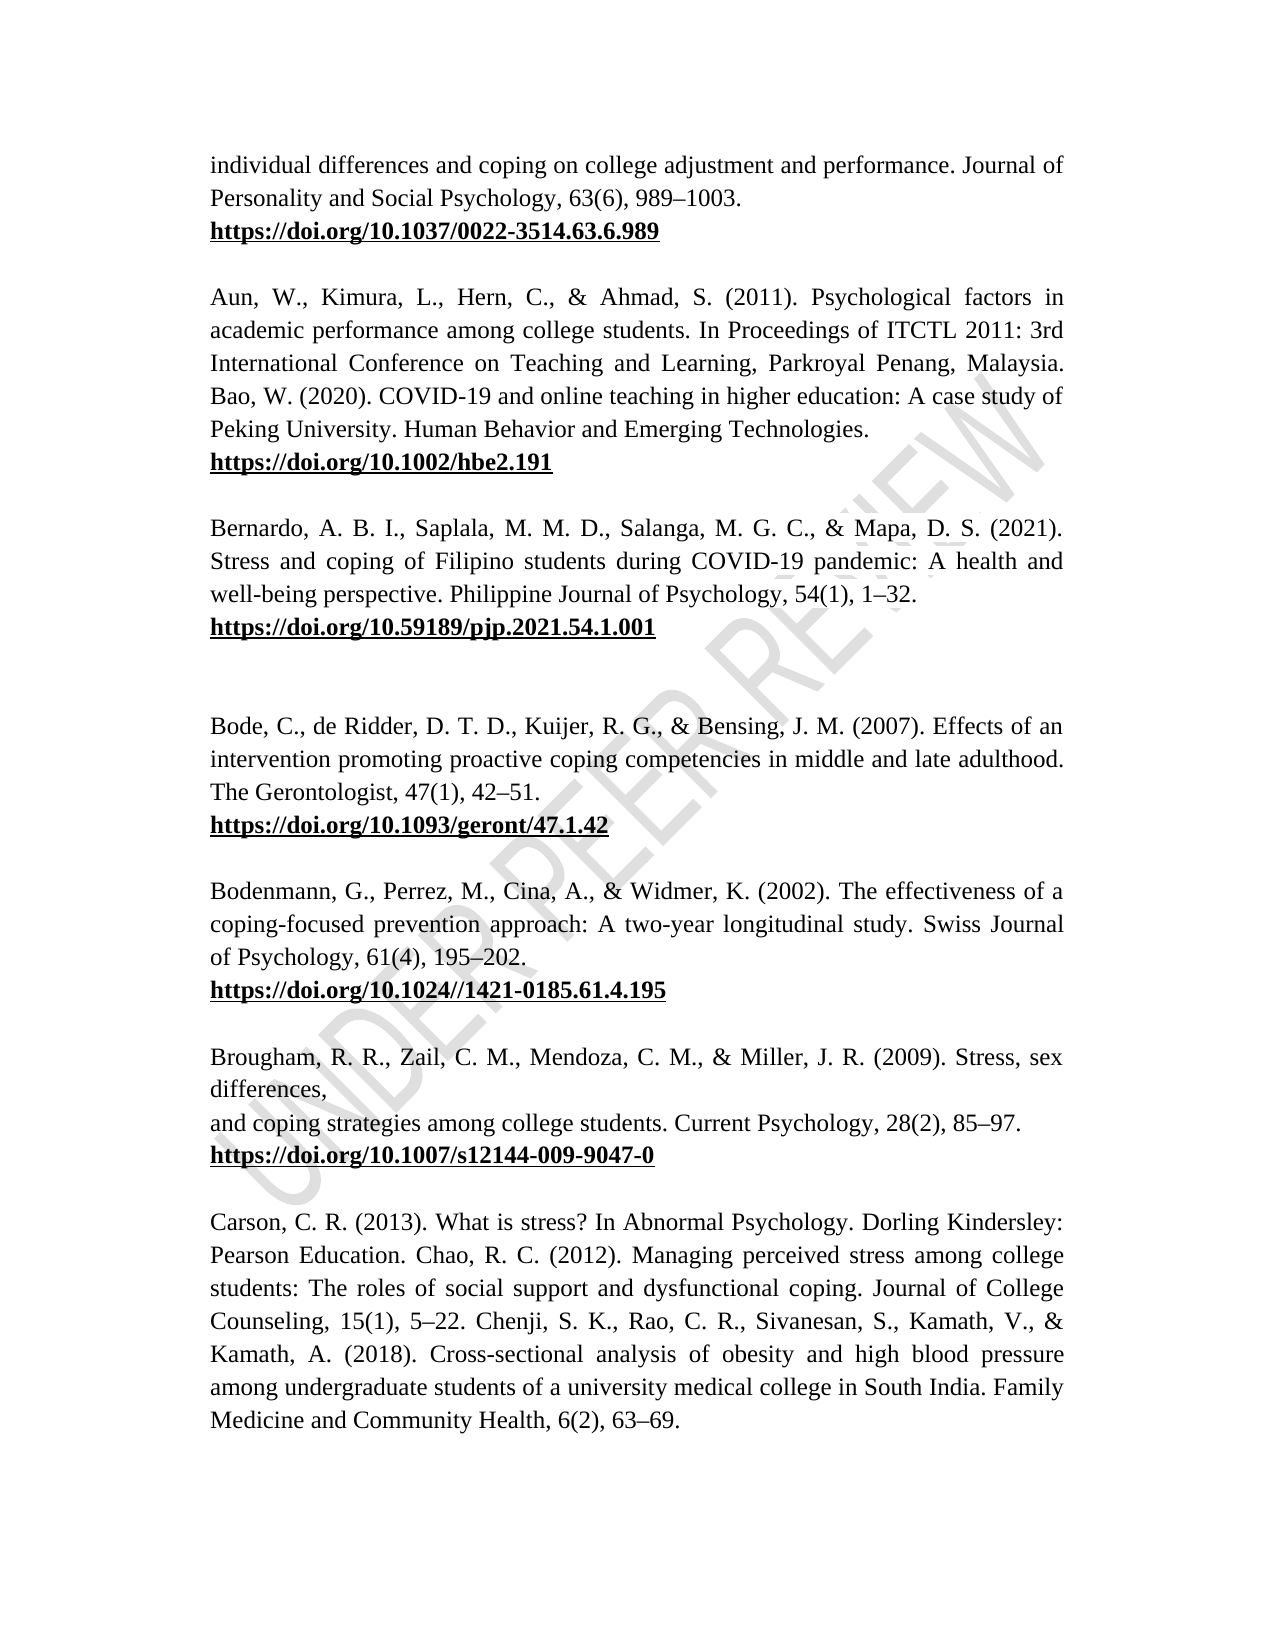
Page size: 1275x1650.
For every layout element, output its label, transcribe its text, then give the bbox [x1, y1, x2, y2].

text https://doi.org/10.1093/geront/47.1.42 [210, 810, 1065, 839]
text Bernardo, A. B. I., Saplala, M. M. D., Salanga, M. G. C., & Mapa, D. S. (2021). Stress and coping of Filipino students during COVID-19 pandemic: A health and well-being perspective. Philippine Journal of Psychology, 54(1), 1–32. [210, 575, 1065, 608]
text Carson, C. R. (2013). What is stress? In Abnormal Psychology. Dorling Kindersley: Pearson Education. Chao, R. C. (2012). Managing perceived stress among college students: The roles of social support and dysfunctional coping. Journal of College Counseling, 15(1), 5–22. Chenji, S. K., Rao, C. R., Sivanesan, S., Kamath, V., & Kamath, A. (2018). Cross-sectional analysis of obesity and high blood pressure among undergraduate students of a university medical college in South India. Family Medicine and Community Health, 6(2), 63–69. [210, 1207, 1065, 1433]
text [210, 150, 1065, 212]
text Brougham, R. R., Zail, C. M., Mendoza, C. M., & Miller, J. R. (2009). Stress, sex differences, [210, 1042, 1065, 1103]
text https://doi.org/10.1002/hbe2.191 [210, 447, 1065, 476]
text Bode, C., de Ridder, D. T. D., Kuijer, R. G., & Bensing, J. M. (2007). Effects of an intervention promoting proactive coping competencies in middle and late adulthood. The Gerontologist, 47(1), 42–51. [210, 711, 1065, 806]
text and coping strategies among college students. Current Psychology, 28(2), 85–97. [210, 1108, 1065, 1136]
text https://doi.org/10.1007/s12144-009-9047-0 [210, 1141, 1065, 1169]
text https://doi.org/10.1024//1421-0185.61.4.195 [210, 976, 1065, 1004]
text Bodenmann, G., Perrez, M., Cina, A., & Widmer, K. (2002). The effectiveness of a coping-focused prevention approach: A two-year longitudinal study. Swiss Journal of Psychology, 61(4), 195–202. [210, 876, 1065, 971]
text https://doi.org/10.1037/0022-3514.63.6.989 [210, 216, 1065, 245]
text Aun, W., Kimura, L., Hern, C., & Ahmad, S. (2011). Psychological factors in academic performance among college students. In Proceedings of ITCTL 2011: 3rd International Conference on Teaching and Learning, Parkroyal Penang, Malaysia. Bao, W. (2020). COVID‐19 and online teaching in higher education: A case study of Peking University. Human Behavior and Emerging Technologies. [210, 282, 1065, 443]
text https://doi.org/10.59189/pjp.2021.54.1.001 [210, 612, 1065, 641]
